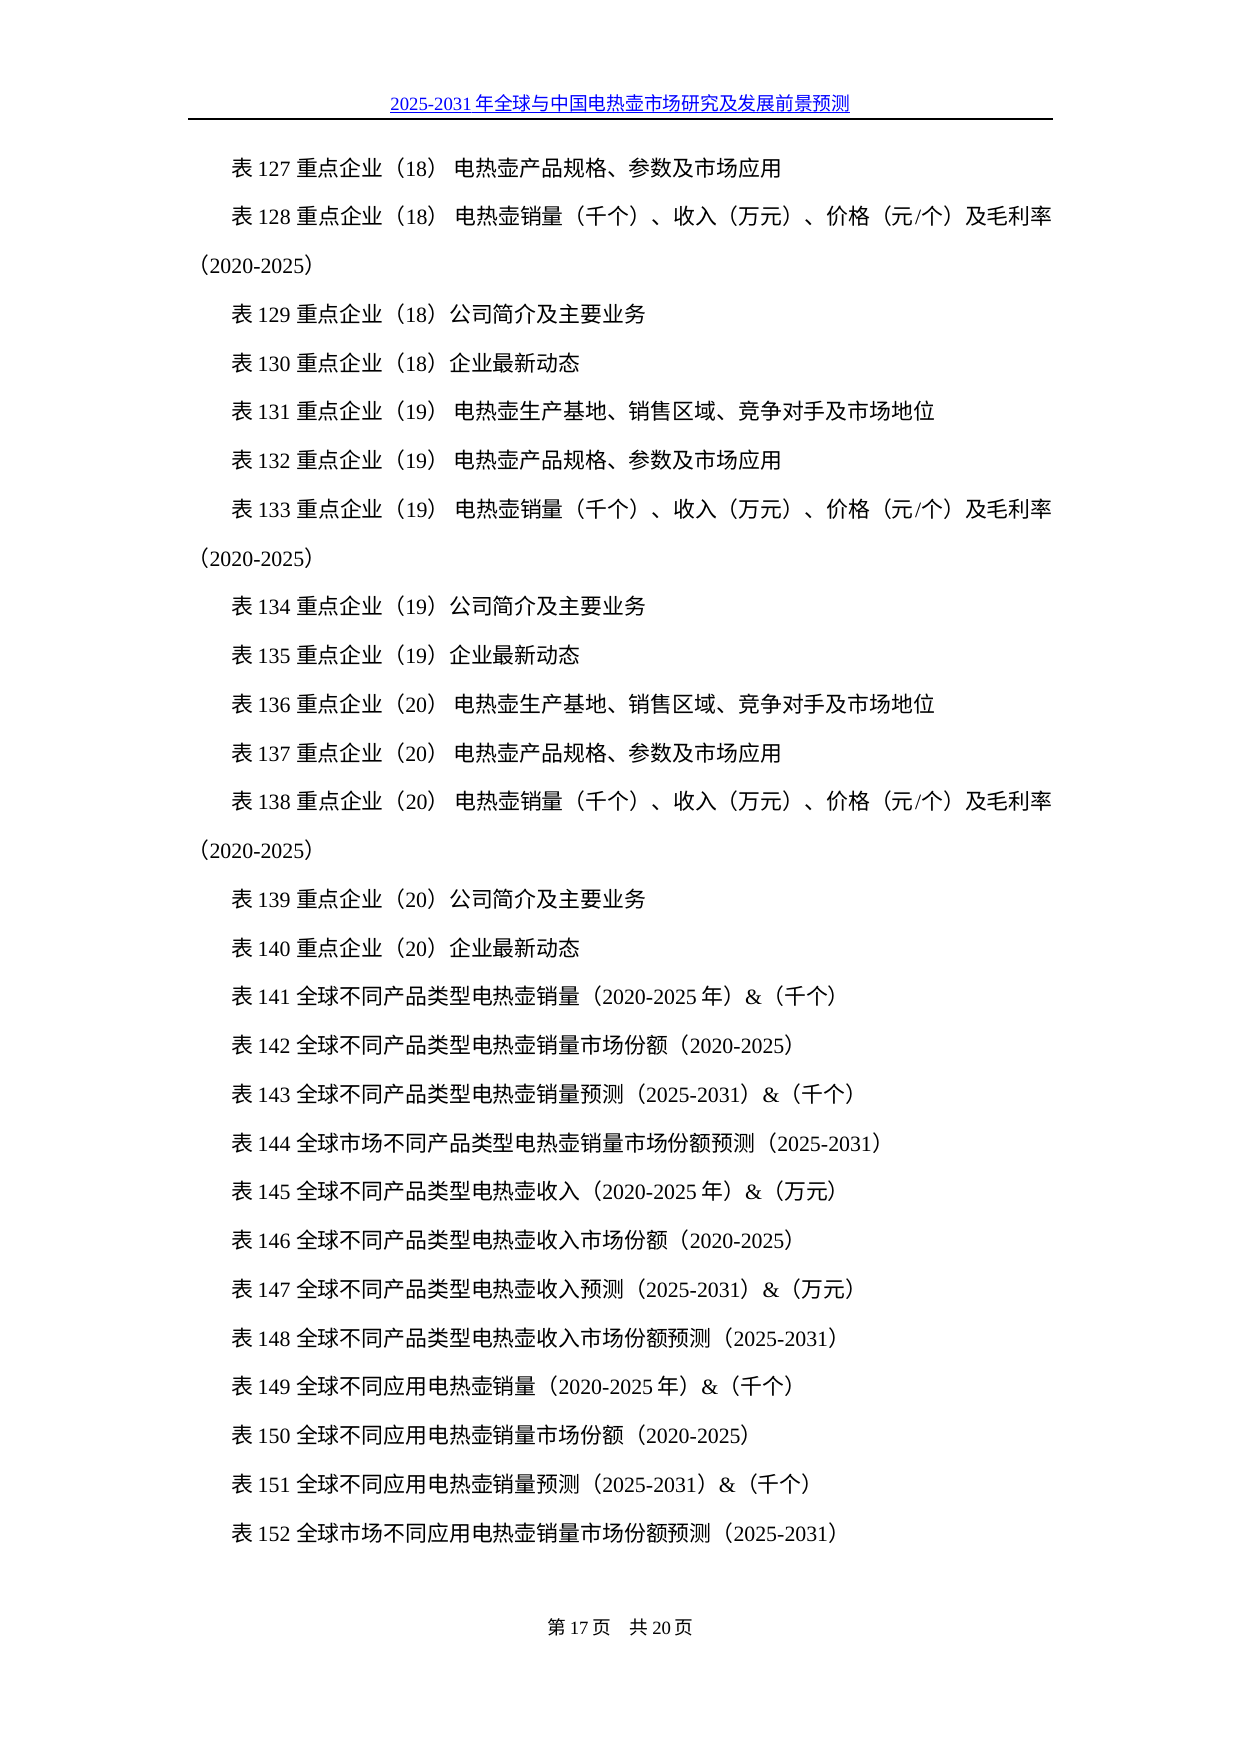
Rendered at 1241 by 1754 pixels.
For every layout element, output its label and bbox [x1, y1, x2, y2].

text [187, 150, 1053, 1548]
